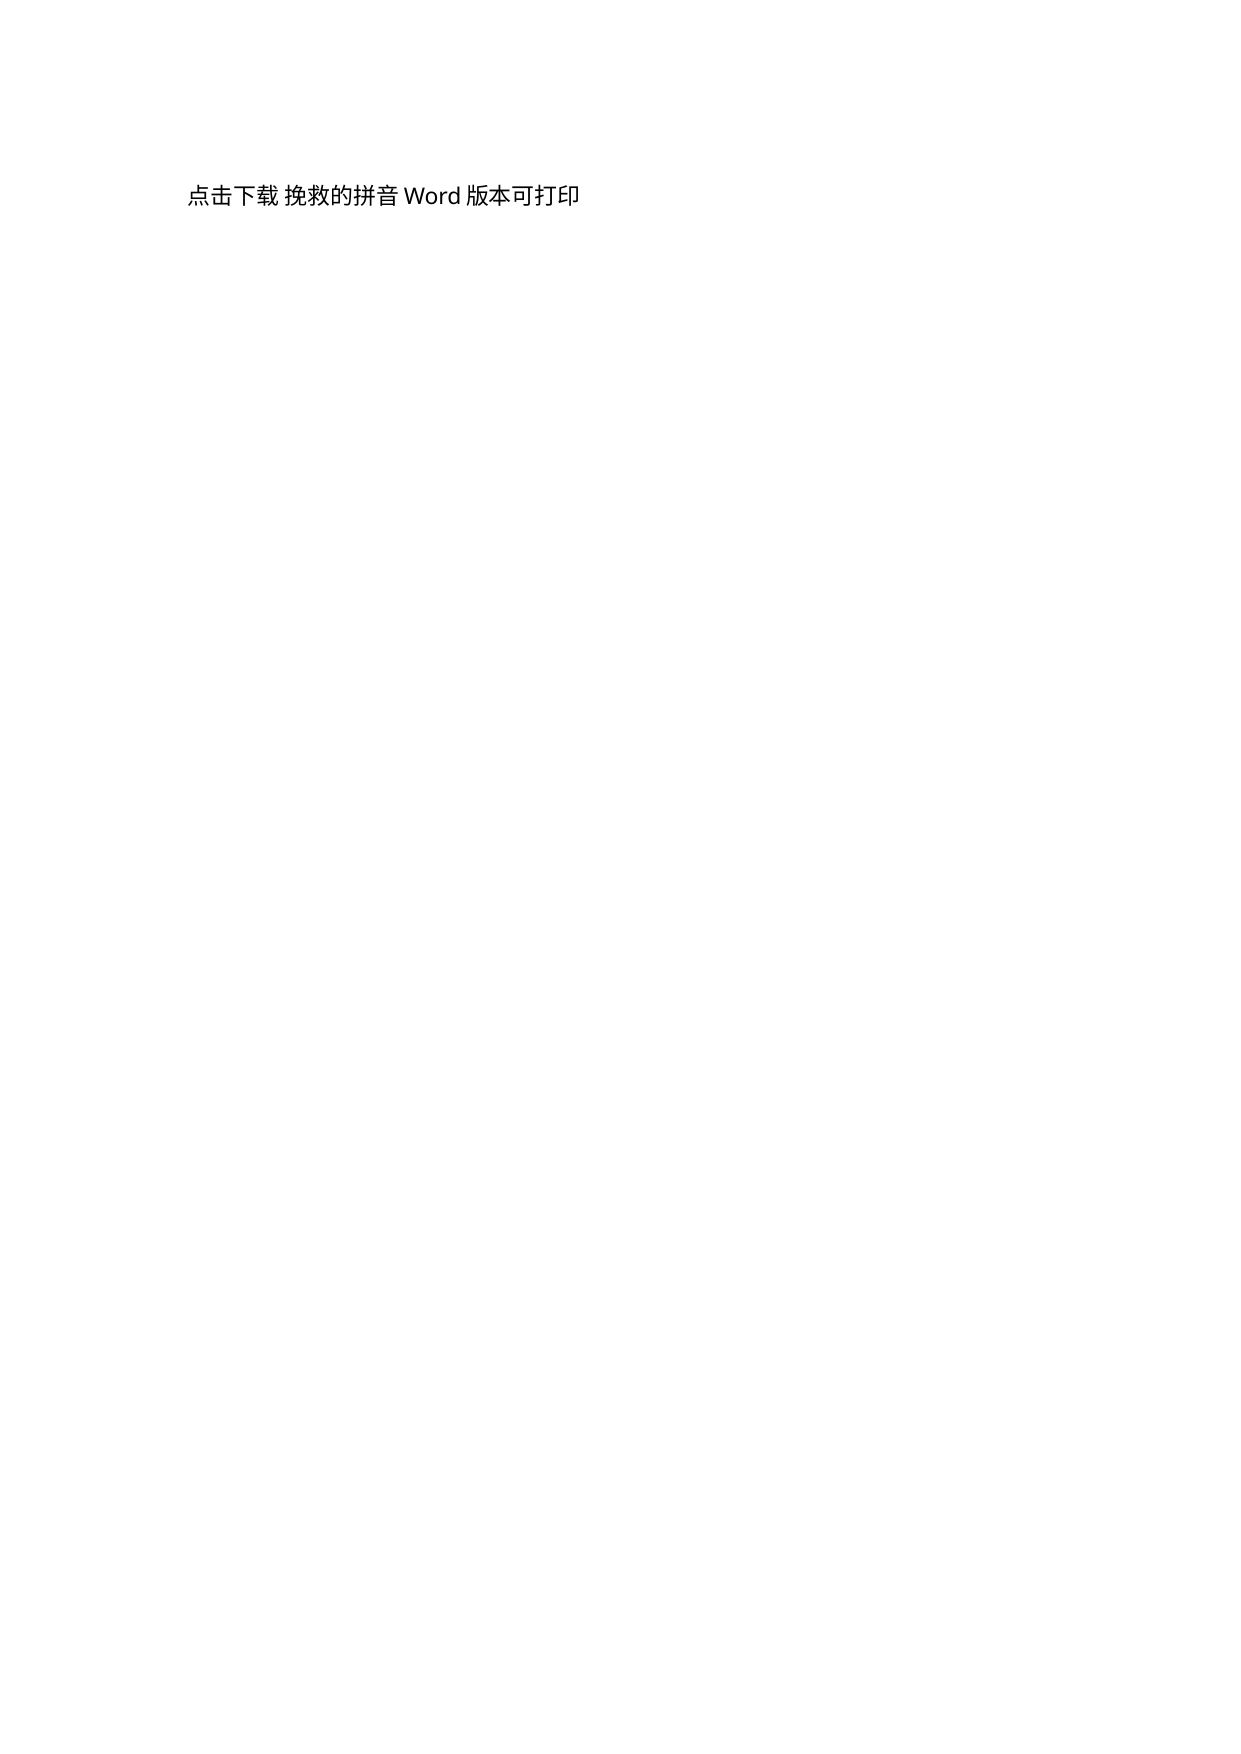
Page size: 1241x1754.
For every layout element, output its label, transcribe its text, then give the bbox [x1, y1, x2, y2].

text 点击下载 挽救的拼音Word版本可打印 [187, 162, 1053, 227]
